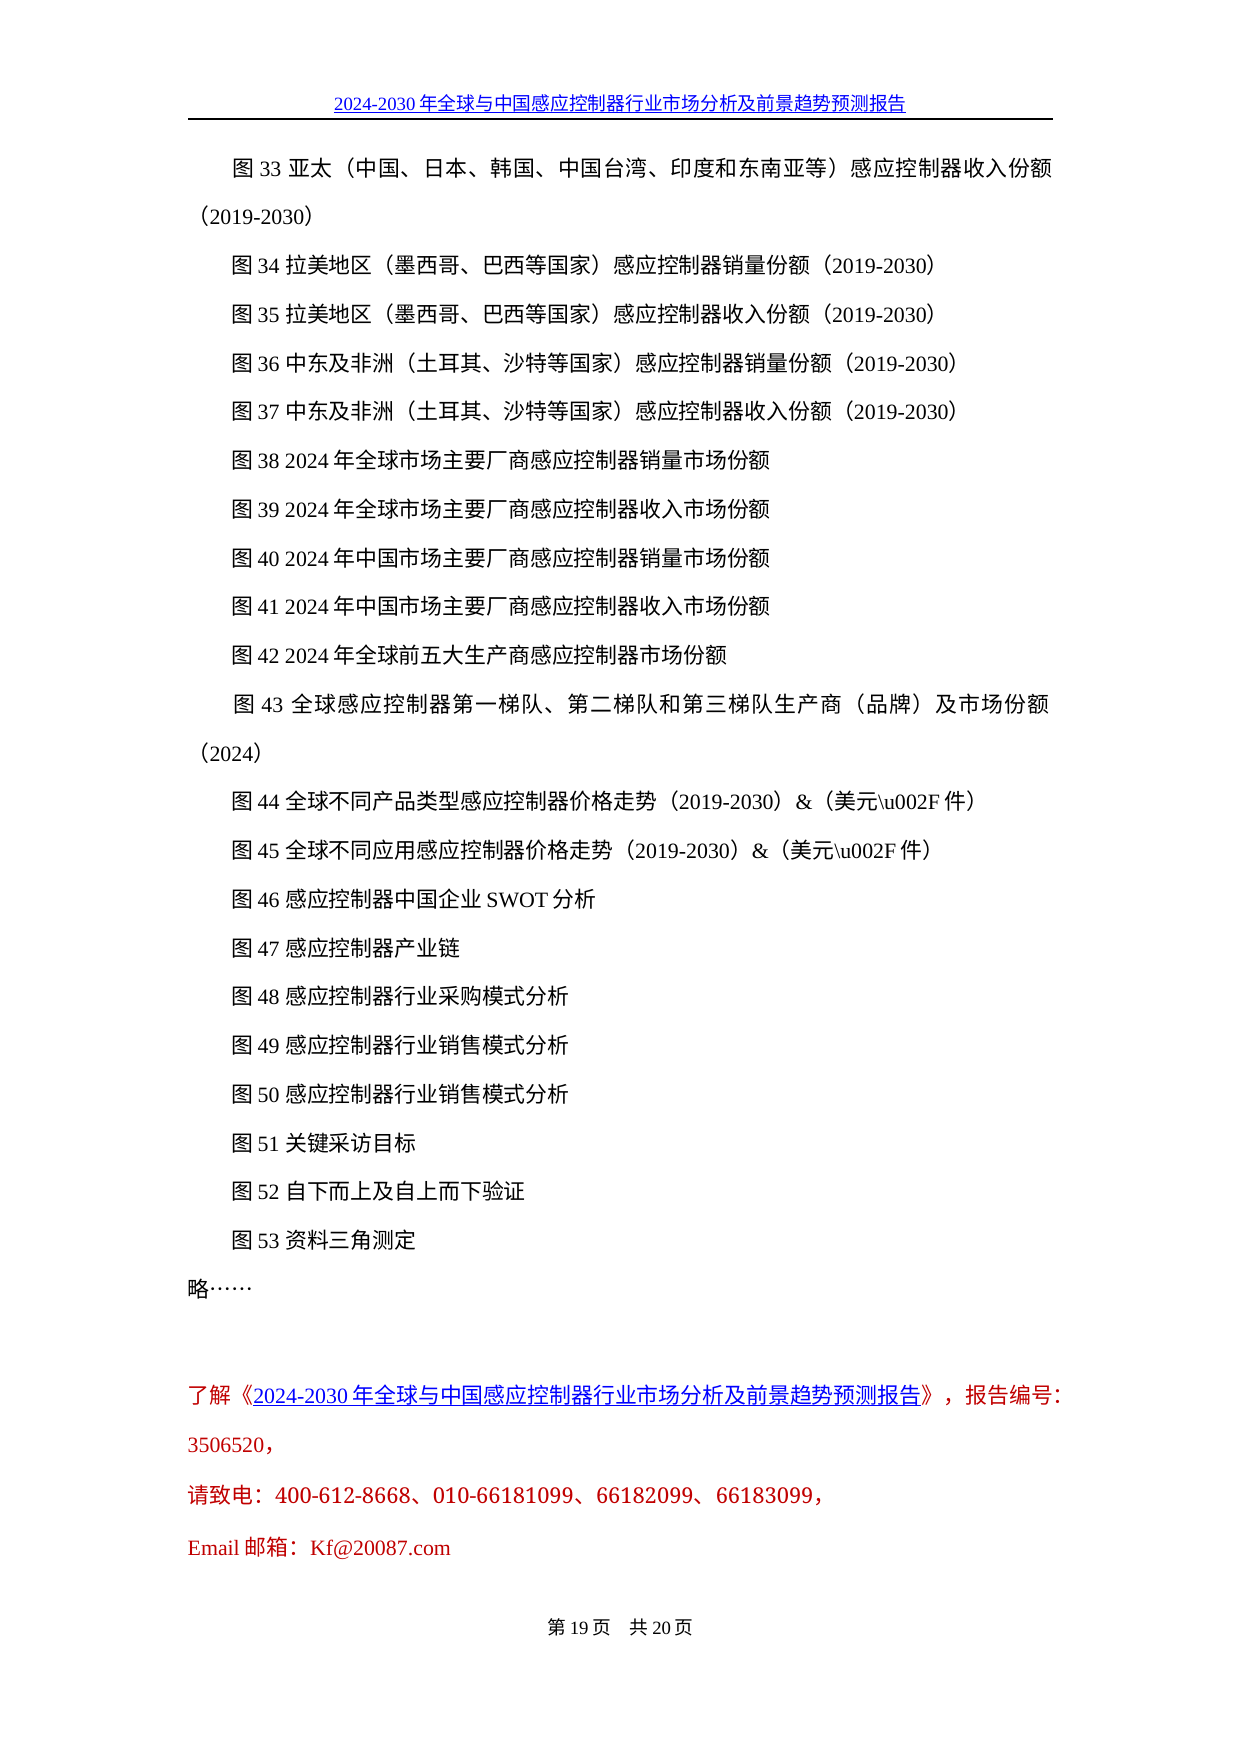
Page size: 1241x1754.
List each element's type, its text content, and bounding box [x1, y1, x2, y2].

text Email邮箱：Kf@20087.com [187, 1530, 1053, 1562]
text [187, 150, 1053, 1304]
text 请致电：400-612-8668、010-66181099、66182099、66183099， [187, 1478, 1053, 1511]
text 了解《2024-2030年全球与中国感应控制器行业市场分析及前景趋势预测报告》，报告编号：3506520， [187, 1378, 1053, 1459]
